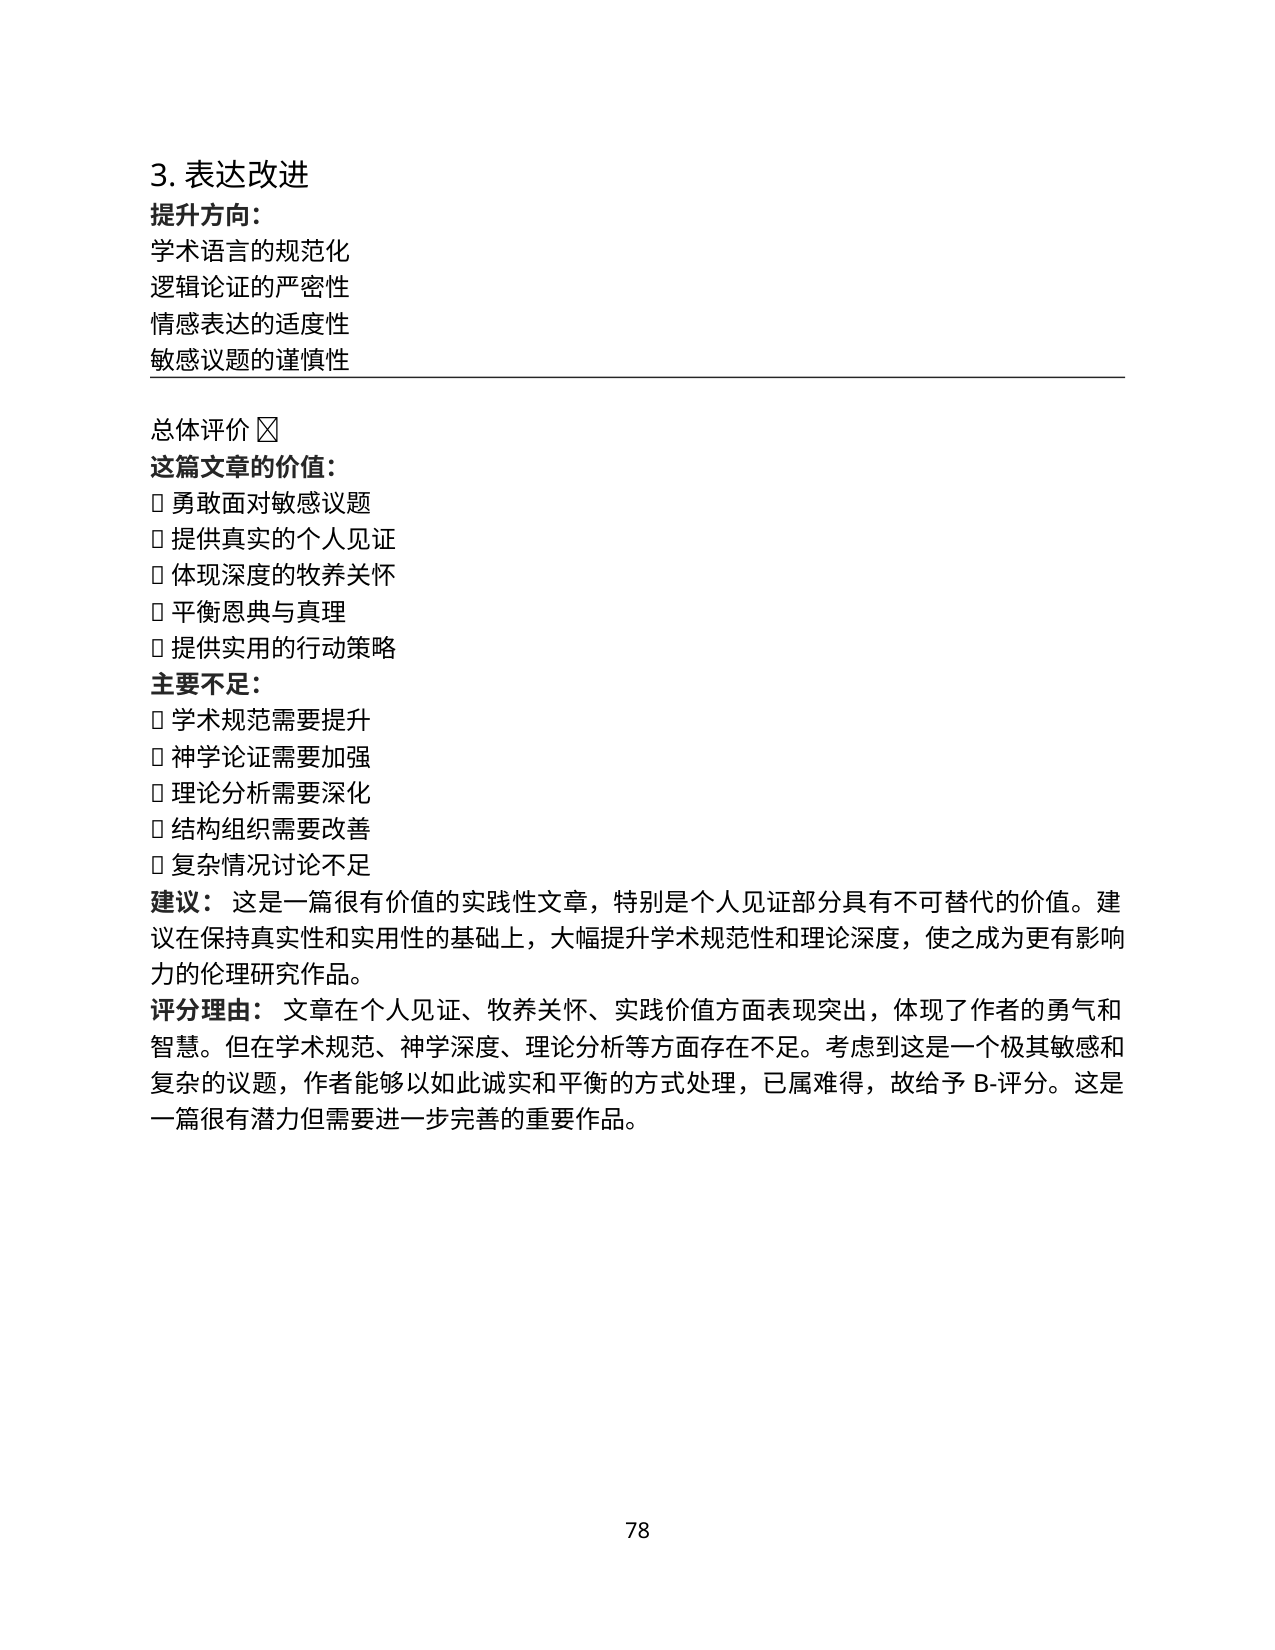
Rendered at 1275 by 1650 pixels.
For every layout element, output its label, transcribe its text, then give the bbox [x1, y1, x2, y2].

text ✅ 提供真实的个人见证 [150, 519, 1125, 556]
text ✅ 勇敢面对敏感议题 [150, 483, 1125, 519]
text 总体评价 🎯 [150, 411, 1125, 447]
text 提升方向： [150, 195, 1125, 232]
text ❌ 结构组织需要改善 [150, 809, 1125, 846]
text 敏感议题的谨慎性 [150, 340, 1125, 376]
text 情感表达的适度性 [150, 304, 1125, 340]
text ✅ 提供实用的行动策略 [150, 628, 1125, 664]
text 主要不足： [150, 664, 1125, 701]
text ✅ 平衡恩典与真理 [150, 592, 1125, 628]
text ❌ 复杂情况讨论不足 [150, 846, 1125, 882]
text ❌ 神学论证需要加强 [150, 737, 1125, 773]
text ❌ 学术规范需要提升 [150, 701, 1125, 737]
text 这篇文章的价值： [150, 447, 1125, 483]
text ✅ 体现深度的牧养关怀 [150, 556, 1125, 592]
text 评分理由： 文章在个人见证、牧养关怀、实践价值方面表现突出，体现了作者的勇气和智慧。但在学术规范、神学深度、理论分析等方面存在不足。考虑到这是一个极其敏感和复杂的议题，作者能够以如此诚实和平衡的方式处理，已属难得，故给予B-评分。这是一篇很有潜力但需要进一步完善的重要作品。 [150, 991, 1125, 1136]
text ❌ 理论分析需要深化 [150, 773, 1125, 809]
text 3. 表达改进 [150, 150, 1125, 195]
text 逻辑论证的严密性 [150, 268, 1125, 304]
text 学术语言的规范化 [150, 232, 1125, 268]
text 建议： 这是一篇很有价值的实践性文章，特别是个人见证部分具有不可替代的价值。建议在保持真实性和实用性的基础上，大幅提升学术规范性和理论深度，使之成为更有影响力的伦理研究作品。 [150, 882, 1125, 991]
